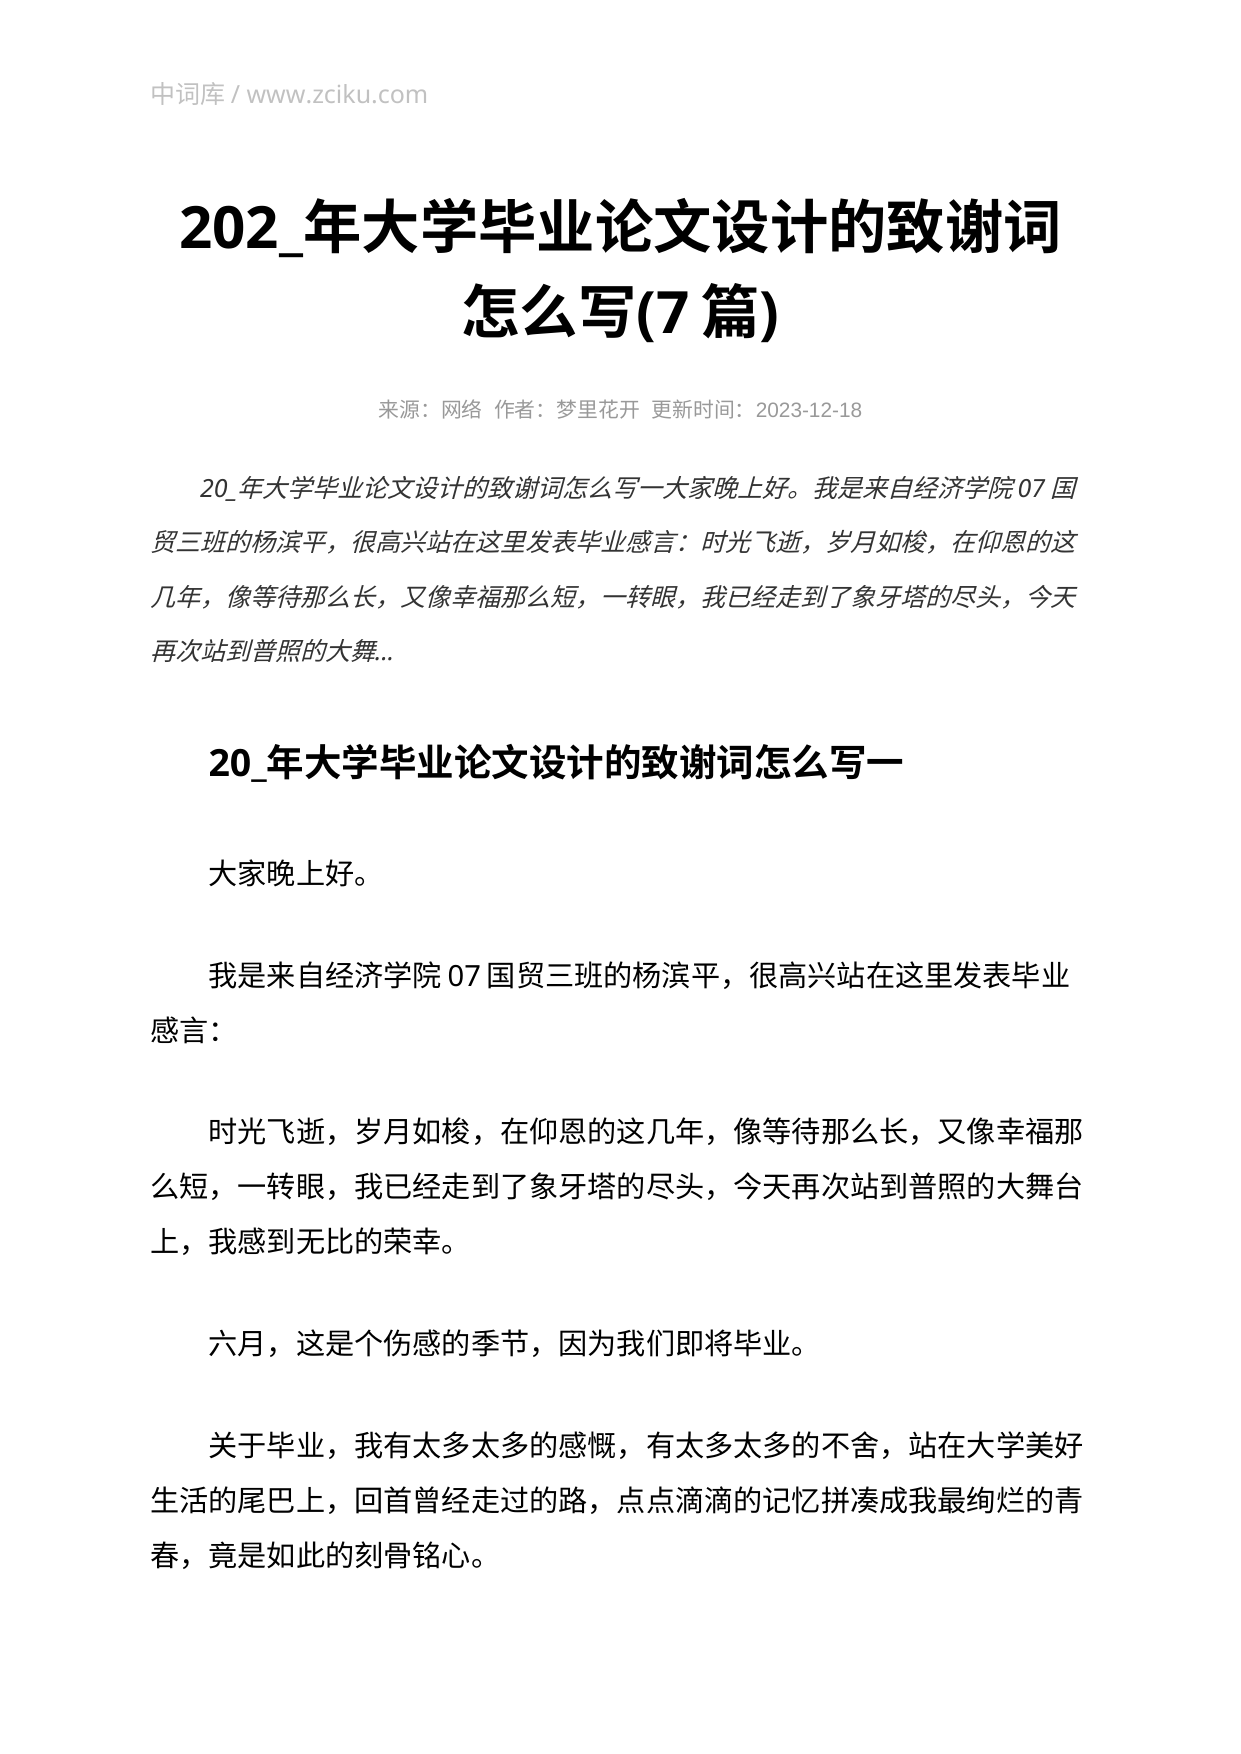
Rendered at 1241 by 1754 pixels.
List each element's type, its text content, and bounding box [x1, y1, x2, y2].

text 大家晚上好。 [150, 851, 1090, 893]
text 我是来自经济学院07国贸三班的杨滨平，很高兴站在这里发表毕业感言： [150, 952, 1090, 1049]
text 六月，这是个伤感的季节，因为我们即将毕业。 [150, 1321, 1090, 1363]
text 关于毕业，我有太多太多的感慨，有太多太多的不舍，站在大学美好生活的尾巴上，回首曾经走过的路，点点滴滴的记忆拼凑成我最绚烂的青春，竟是如此的刻骨铭心。 [150, 1422, 1090, 1574]
text 时光飞逝，岁月如梭，在仰恩的这几年，像等待那么长，又像幸福那么短，一转眼，我已经走到了象牙塔的尽头，今天再次站到普照的大舞台上，我感到无比的荣幸。 [150, 1109, 1090, 1261]
text 来源：网络 作者：梦里花开 更新时间：2023-12-18 [150, 398, 1090, 422]
subtitle 202_年大学毕业论文设计的致谢词怎么写(7篇) [150, 181, 1090, 351]
text 20_年大学毕业论文设计的致谢词怎么写一大家晚上好。我是来自经济学院07国贸三班的杨滨平，很高兴站在这里发表毕业感言：时光飞逝，岁月如梭，在仰恩的这几年，像等待那么长，又像幸福那么短，一转眼，我已经走到了象牙塔的尽头，今天再次站到普照的大舞... [150, 468, 1090, 668]
text 20_年大学毕业论文设计的致谢词怎么写一 [150, 733, 1090, 787]
